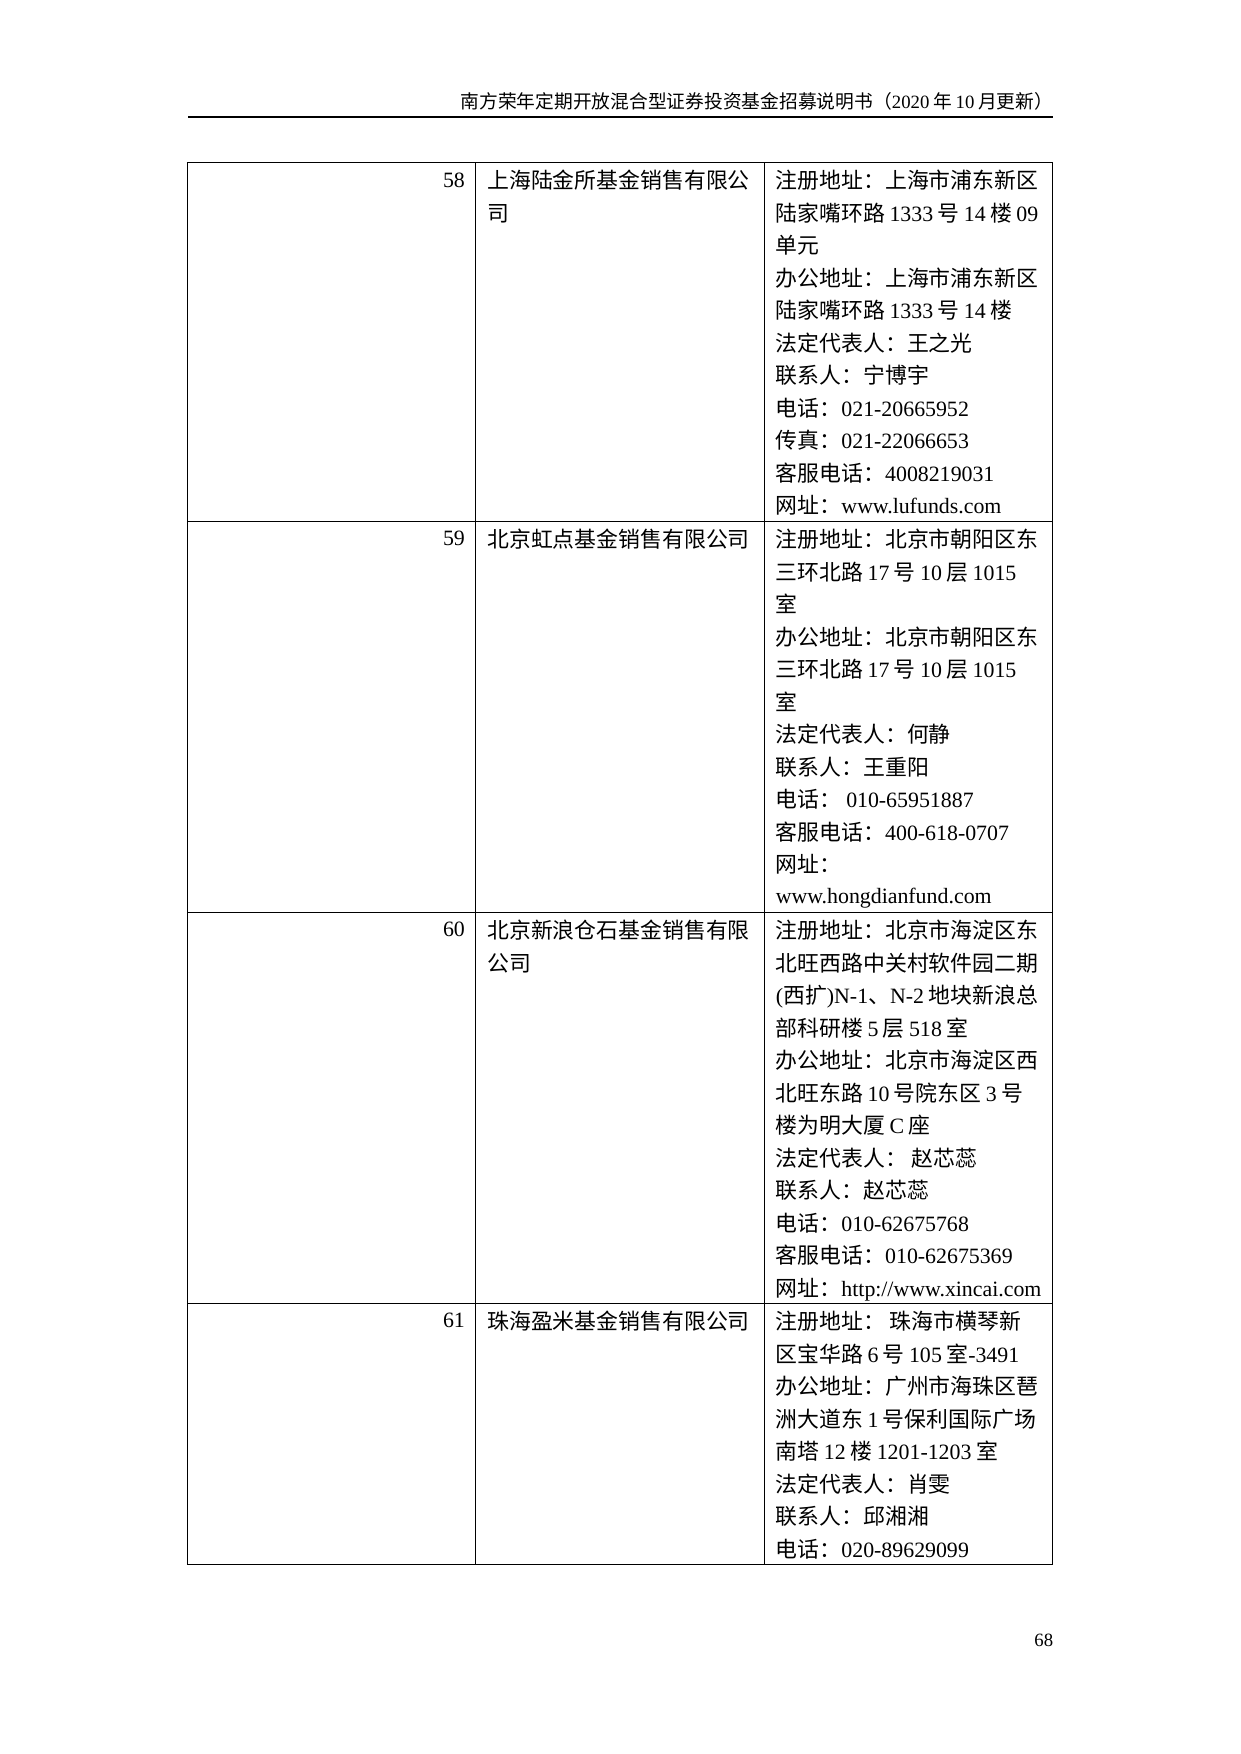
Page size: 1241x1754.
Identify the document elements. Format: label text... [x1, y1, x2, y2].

table_cell 珠海盈米基金销售有限公司 [476, 1304, 764, 1564]
table_cell 注册地址：上海市浦东新区陆家嘴环路1333号14楼09单元 办公地址：上海市浦东新区陆家嘴环路1333号14楼 法定代表人：王之光 联系人：宁博宇 电话：021-20665952 传真：021-22066653 客服电话：4008219031 网址：www.lufunds.com [765, 163, 1052, 521]
table_cell 北京虹点基金销售有限公司 [476, 522, 764, 912]
table_cell 北京新浪仓石基金销售有限公司 [476, 913, 764, 1303]
table_cell 58 [188, 163, 475, 521]
table_cell 上海陆金所基金销售有限公司 [476, 163, 764, 521]
table_cell 注册地址：北京市朝阳区东三环北路17号10层1015室 办公地址：北京市朝阳区东三环北路17号10层1015室 法定代表人：何静 联系人：王重阳 电话： 010-65951887 客服电话：400-618-0707 网址：www.hongdianfund.com [765, 522, 1052, 912]
table_cell 59 [188, 522, 475, 912]
table_cell 61 [188, 1304, 475, 1564]
table_cell 注册地址：北京市海淀区东北旺西路中关村软件园二期(西扩)N-1、N-2地块新浪总部科研楼5层518室 办公地址：北京市海淀区西北旺东路10号院东区3号楼为明大厦C座 法定代表人： 赵芯蕊 联系人：赵芯蕊 电话：010-62675768 客服电话：010-62675369 网址：http://www.xincai.com [765, 913, 1052, 1303]
table_cell 60 [188, 913, 475, 1303]
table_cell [765, 1304, 1052, 1564]
